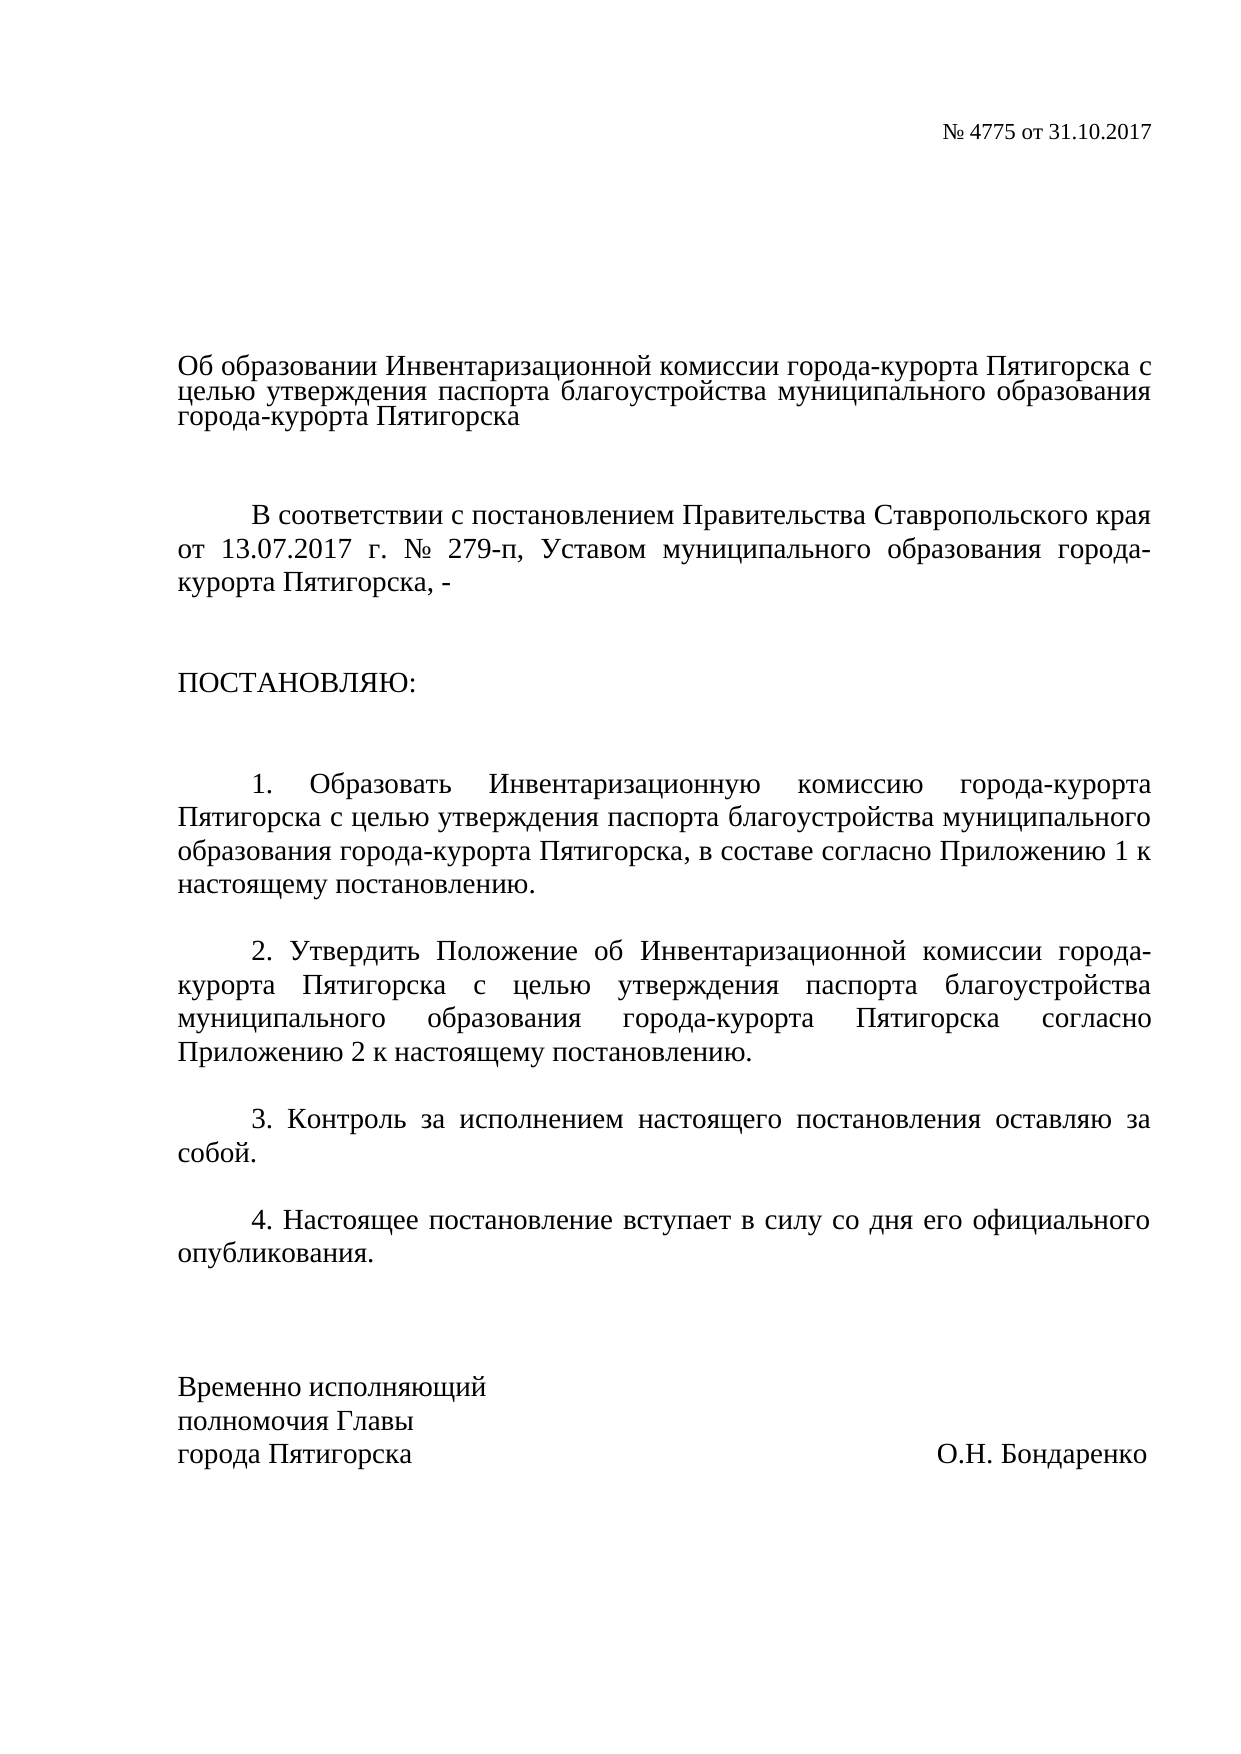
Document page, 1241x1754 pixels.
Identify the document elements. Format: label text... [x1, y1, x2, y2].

text ПОСТАНОВЛЯЮ: [177, 665, 1152, 699]
text № 4775 от 31.10.2017 [177, 118, 1152, 144]
text 2. Утвердить Положение об Инвентаризационной комиссии города-курорта Пятигорска с целью утверждения паспорта благоустройства муниципального образования города-курорта Пятигорска согласно Приложению 2 к настоящему постановлению. [177, 933, 1152, 1068]
text 1. Образовать Инвентаризационную комиссию города-курорта Пятигорска с целью утверждения паспорта благоустройства муниципального образования города-курорта Пятигорска, в составе согласно Приложению 1 к настоящему постановлению. [177, 766, 1152, 900]
text Временно исполняющий [177, 1369, 1152, 1403]
text Об образовании Инвентаризационной комиссии города-курорта Пятигорска с целью утверждения паспорта благоустройства муниципального образования города-курорта Пятигорска [177, 355, 1152, 430]
text полномочия Главы [177, 1403, 1152, 1437]
text 4. Настоящее постановление вступает в силу со дня его официального опубликования. [177, 1202, 1152, 1269]
text города Пятигорска О.Н. Бондаренко [177, 1437, 1152, 1470]
text 3. Контроль за исполнением настоящего постановления оставляю за собой. [177, 1101, 1152, 1168]
text В соответствии с постановлением Правительства Ставропольского края от 13.07.2017 г. № 279-п, Уставом муниципального образования города-курорта Пятигорска, - [177, 497, 1152, 598]
